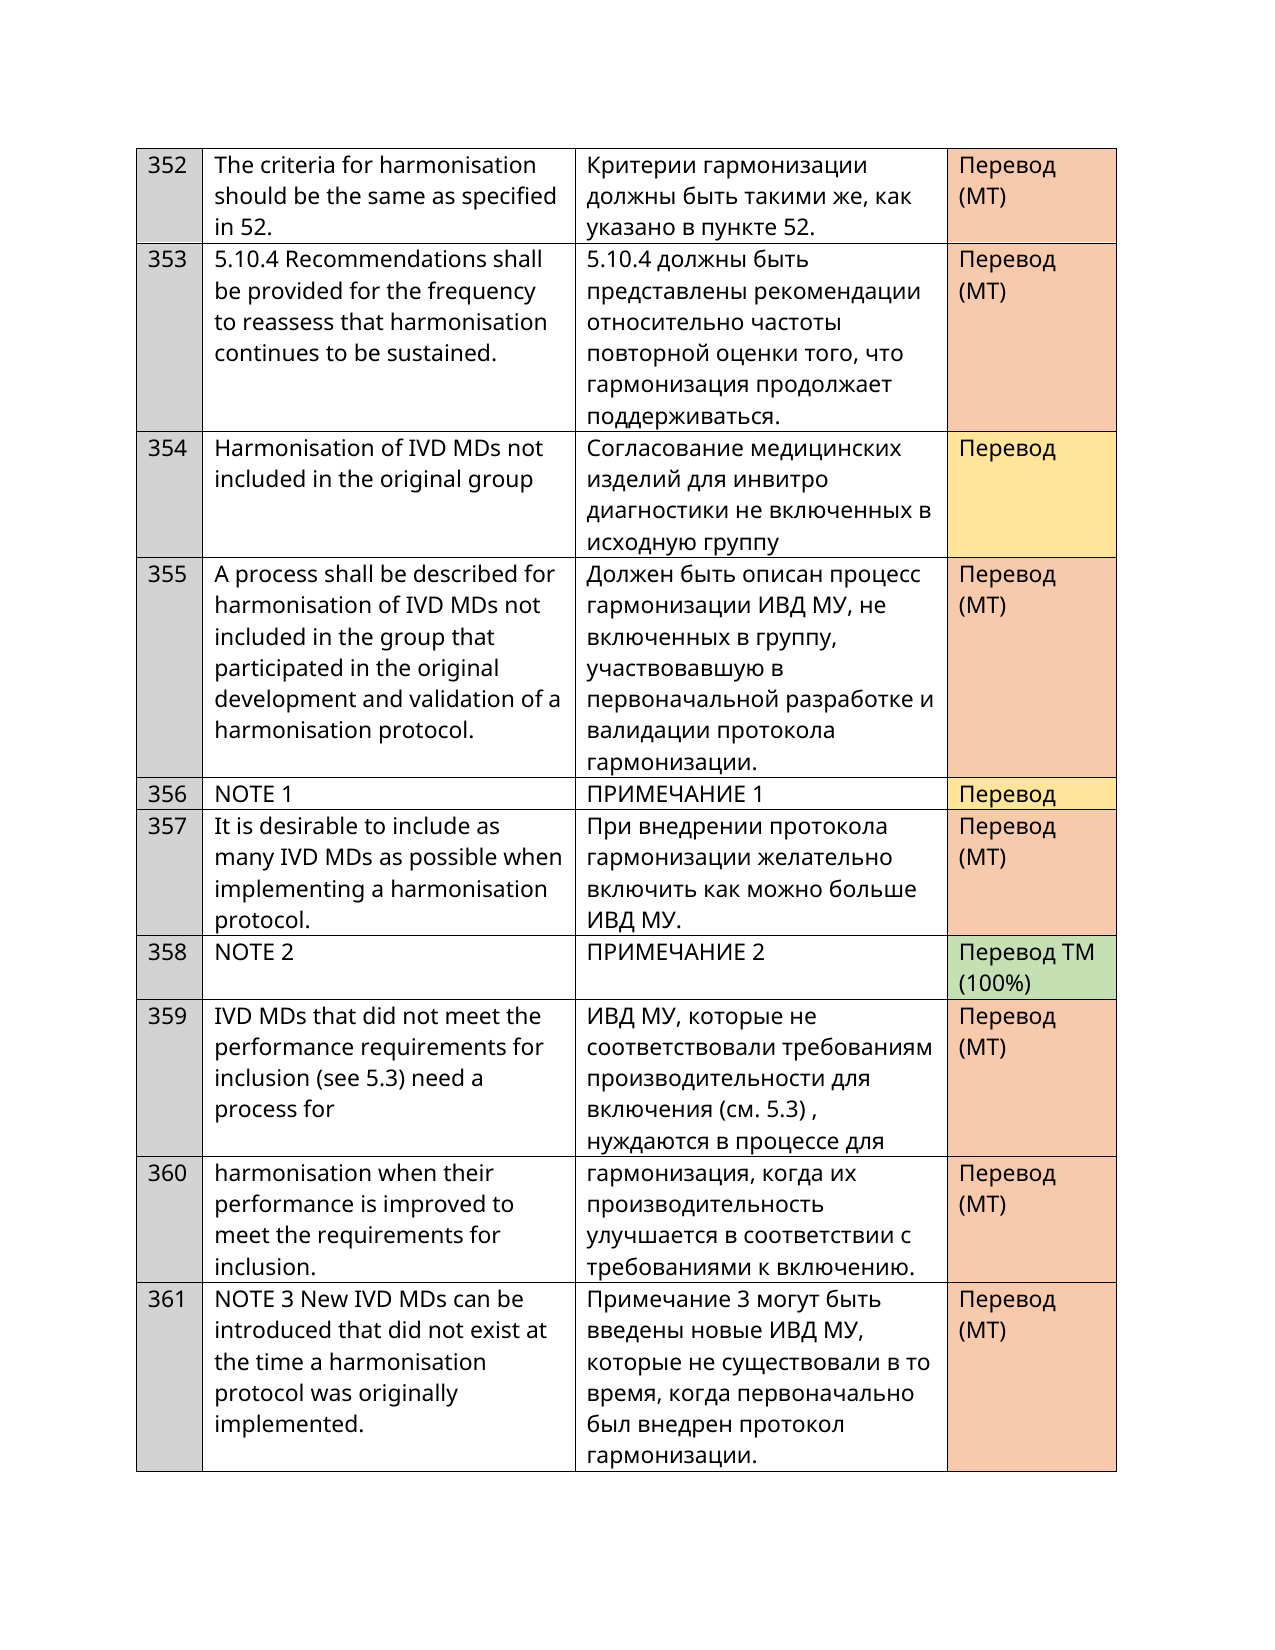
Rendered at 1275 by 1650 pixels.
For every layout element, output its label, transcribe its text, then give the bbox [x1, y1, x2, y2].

table_cell гармонизация, когда их производительность улучшается в соответствии с требованиями к включению. [576, 1157, 947, 1282]
table_cell 354 [137, 432, 202, 557]
table_cell 360 [137, 1157, 202, 1282]
table_cell It is desirable to include as many IVD MDs as possible when implementing a harmonisation protocol. [203, 810, 575, 935]
table_cell При внедрении протокола гармонизации желательно включить как можно больше ИВД МУ. [576, 810, 947, 935]
table_cell 358 [137, 936, 202, 999]
table_cell Перевод ТМ (100%) [948, 936, 1116, 999]
table_cell NOTE 3 New IVD MDs can be introduced that did not exist at the time a harmonisation protocol was originally implemented. [203, 1283, 575, 1471]
table_cell Перевод (МТ) [948, 810, 1116, 935]
table_cell A process shall be described for harmonisation of IVD MDs not included in the group that participated in the original development and validation of a harmonisation protocol. [203, 558, 575, 777]
table_cell Перевод (МТ) [948, 1157, 1116, 1282]
table_cell Перевод (МТ) [948, 558, 1116, 777]
table_cell Harmonisation of IVD MDs not included in the original group [203, 432, 575, 557]
table_cell Перевод [948, 778, 1116, 809]
table_cell 355 [137, 558, 202, 777]
table_cell Должен быть описан процесс гармонизации ИВД МУ, не включенных в группу, участвовавшую в первоначальной разработке и валидации протокола гармонизации. [576, 558, 947, 777]
table_cell The criteria for harmonisation should be the same as specified in 52. [203, 149, 575, 242]
table_cell harmonisation when their performance is improved to meet the requirements for inclusion. [203, 1157, 575, 1282]
table_cell IVD MDs that did not meet the performance requirements for inclusion (see 5.3) need a process for [203, 1000, 575, 1156]
table_cell Перевод (МТ) [948, 149, 1116, 242]
table_cell 353 [137, 244, 202, 431]
table_cell ПРИМЕЧАНИЕ 2 [576, 936, 947, 999]
table_cell Согласование медицинских изделий для инвитро диагностики не включенных в исходную группу [576, 432, 947, 557]
table_cell 356 [137, 778, 202, 809]
table_cell Перевод [948, 432, 1116, 557]
table_cell NOTE 1 [203, 778, 575, 809]
table_cell Перевод (МТ) [948, 1283, 1116, 1471]
table_cell ИВД МУ, которые не соответствовали требованиям производительности для включения (см. 5.3) , нуждаются в процессе для [576, 1000, 947, 1156]
table_cell ПРИМЕЧАНИЕ 1 [576, 778, 947, 809]
table_cell Критерии гармонизации должны быть такими же, как указано в пункте 52. [576, 149, 947, 242]
table_cell Перевод (МТ) [948, 244, 1116, 431]
table_cell NOTE 2 [203, 936, 575, 999]
table_cell 359 [137, 1000, 202, 1156]
table_cell 352 [137, 149, 202, 242]
table_cell Примечание 3 могут быть введены новые ИВД МУ, которые не существовали в то время, когда первоначально был внедрен протокол гармонизации. [576, 1283, 947, 1471]
table_cell 357 [137, 810, 202, 935]
table_cell 5.10.4 должны быть представлены рекомендации относительно частоты повторной оценки того, что гармонизация продолжает поддерживаться. [576, 244, 947, 431]
table_cell Перевод (МТ) [948, 1000, 1116, 1156]
table_cell 5.10.4 Recommendations shall be provided for the frequency to reassess that harmonisation continues to be sustained. [203, 244, 575, 431]
table_cell 361 [137, 1283, 202, 1471]
